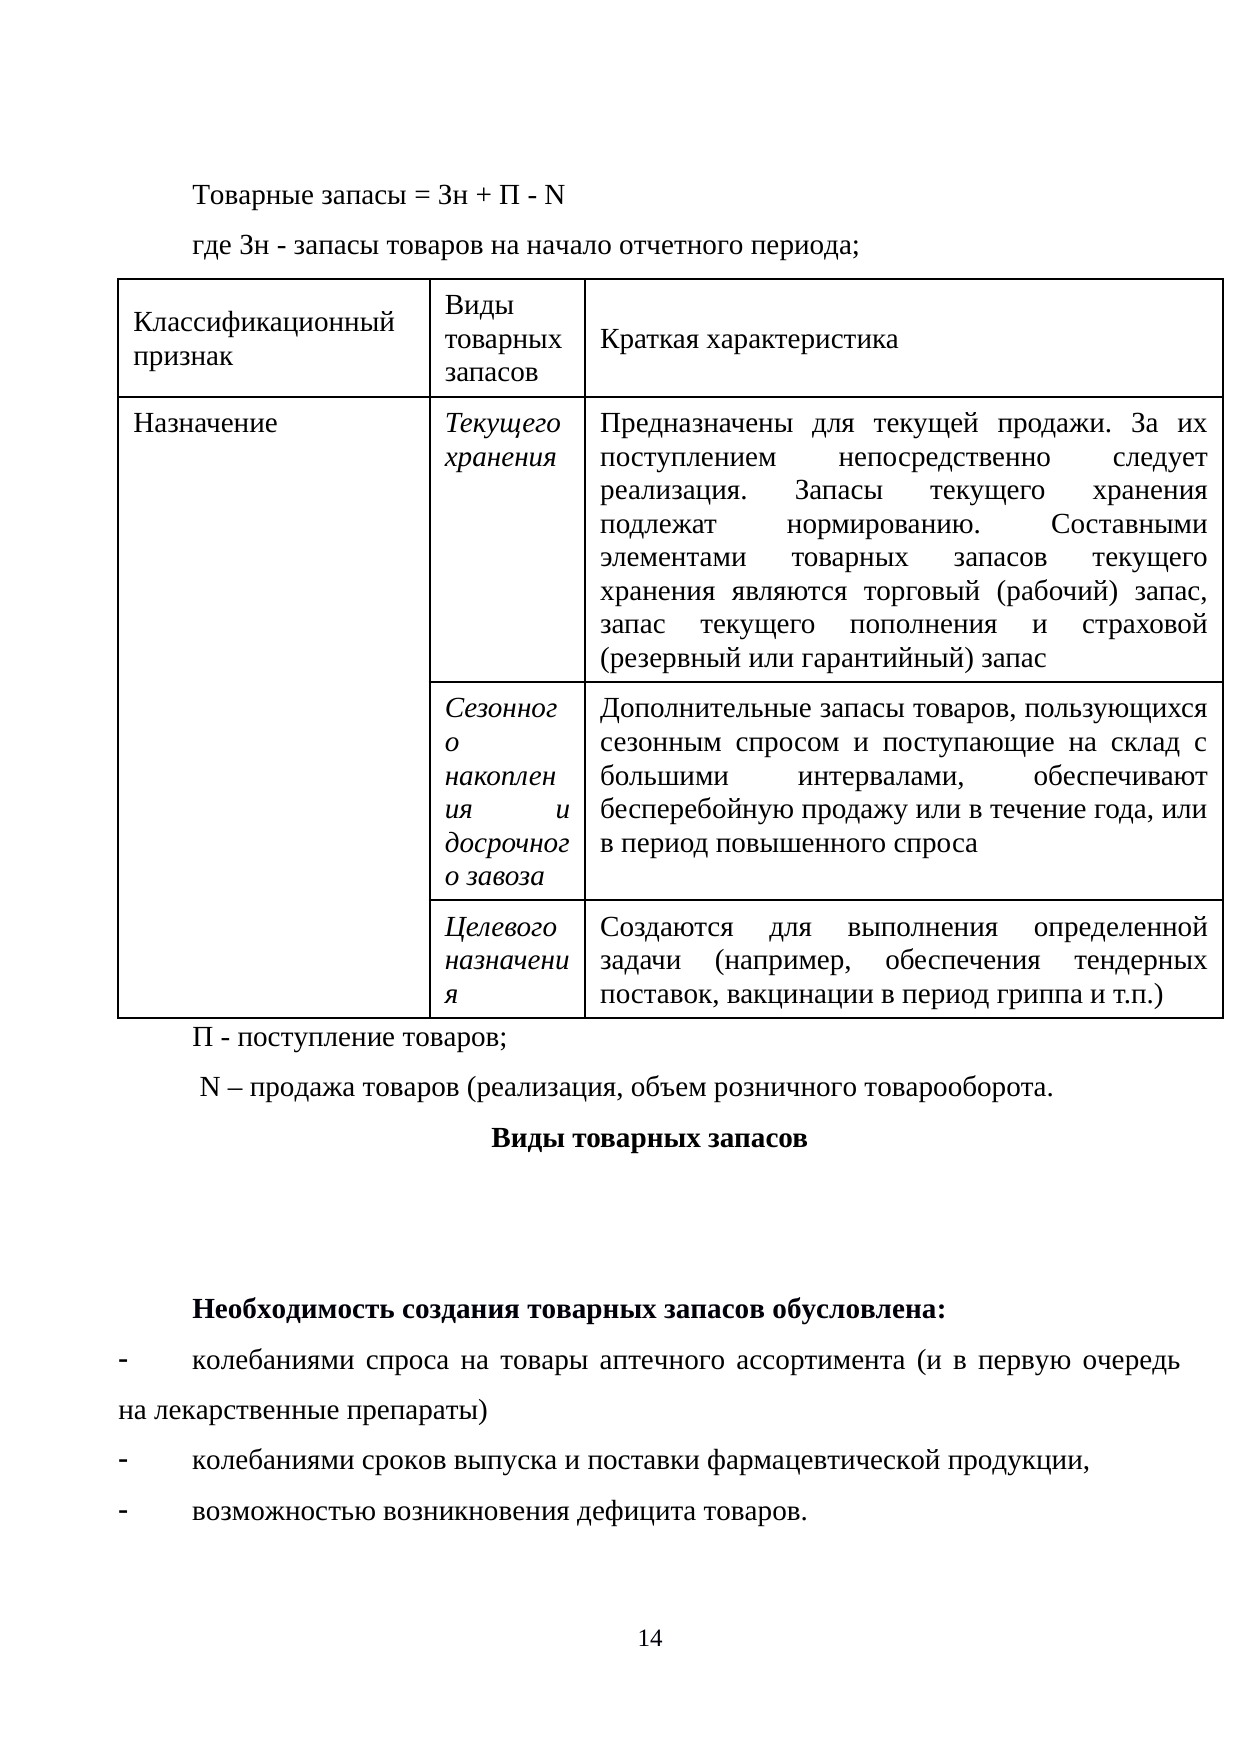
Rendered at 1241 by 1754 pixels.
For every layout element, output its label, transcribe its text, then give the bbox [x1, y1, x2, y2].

table_cell Целевого назначения [431, 901, 584, 1017]
table_cell Дополнительные запасы товаров, пользующихся сезонным спросом и поступающие на склад с большими интервалами, обеспечивают бесперебойную продажу или в течение года, или в период повышенного спроса [586, 683, 1222, 899]
table_cell Текущего хранения [431, 398, 584, 681]
table_cell Назначение [119, 398, 429, 1017]
table_header Виды товарных запасов [431, 280, 584, 396]
list Необходимость создания товарных запасов обусловлена: [118, 1291, 1181, 1325]
text N – продажа товаров (реализация, объем розничного товарооборота. [118, 1069, 1181, 1103]
table_header Классификационный признак [119, 280, 429, 396]
list колебаниями спроса на товары аптечного ассортимента (и в первую очередь на лекарственные препараты) [118, 1342, 1181, 1426]
text где Зн - запасы товаров на начало отчетного периода; [118, 227, 1181, 261]
table_header Краткая характеристика [586, 280, 1222, 396]
text Товарные запасы = Зн + П - N [118, 177, 1181, 211]
table_cell Создаются для выполнения определенной задачи (например, обеспечения тендерных поставок, вакцинации в период гриппа и т.п.) [586, 901, 1222, 1017]
list возможностью возникновения дефицита товаров. [118, 1493, 1181, 1527]
table_cell Предназначены для текущей продажи. За их поступлением непосредственно следует реализация. Запасы текущего хранения подлежат нормированию. Составными элементами товарных запасов текущего хранения являются торговый (рабочий) запас, запас текущего пополнения и страховой (резервный или гарантийный) запас [586, 398, 1222, 681]
table_cell Сезонного накопления и досрочного завоза [431, 683, 584, 899]
text Виды товарных запасов [118, 1120, 1181, 1153]
text П - поступление товаров; [118, 1019, 1181, 1053]
list колебаниями сроков выпуска и поставки фармацевтической продукции, [118, 1442, 1181, 1476]
